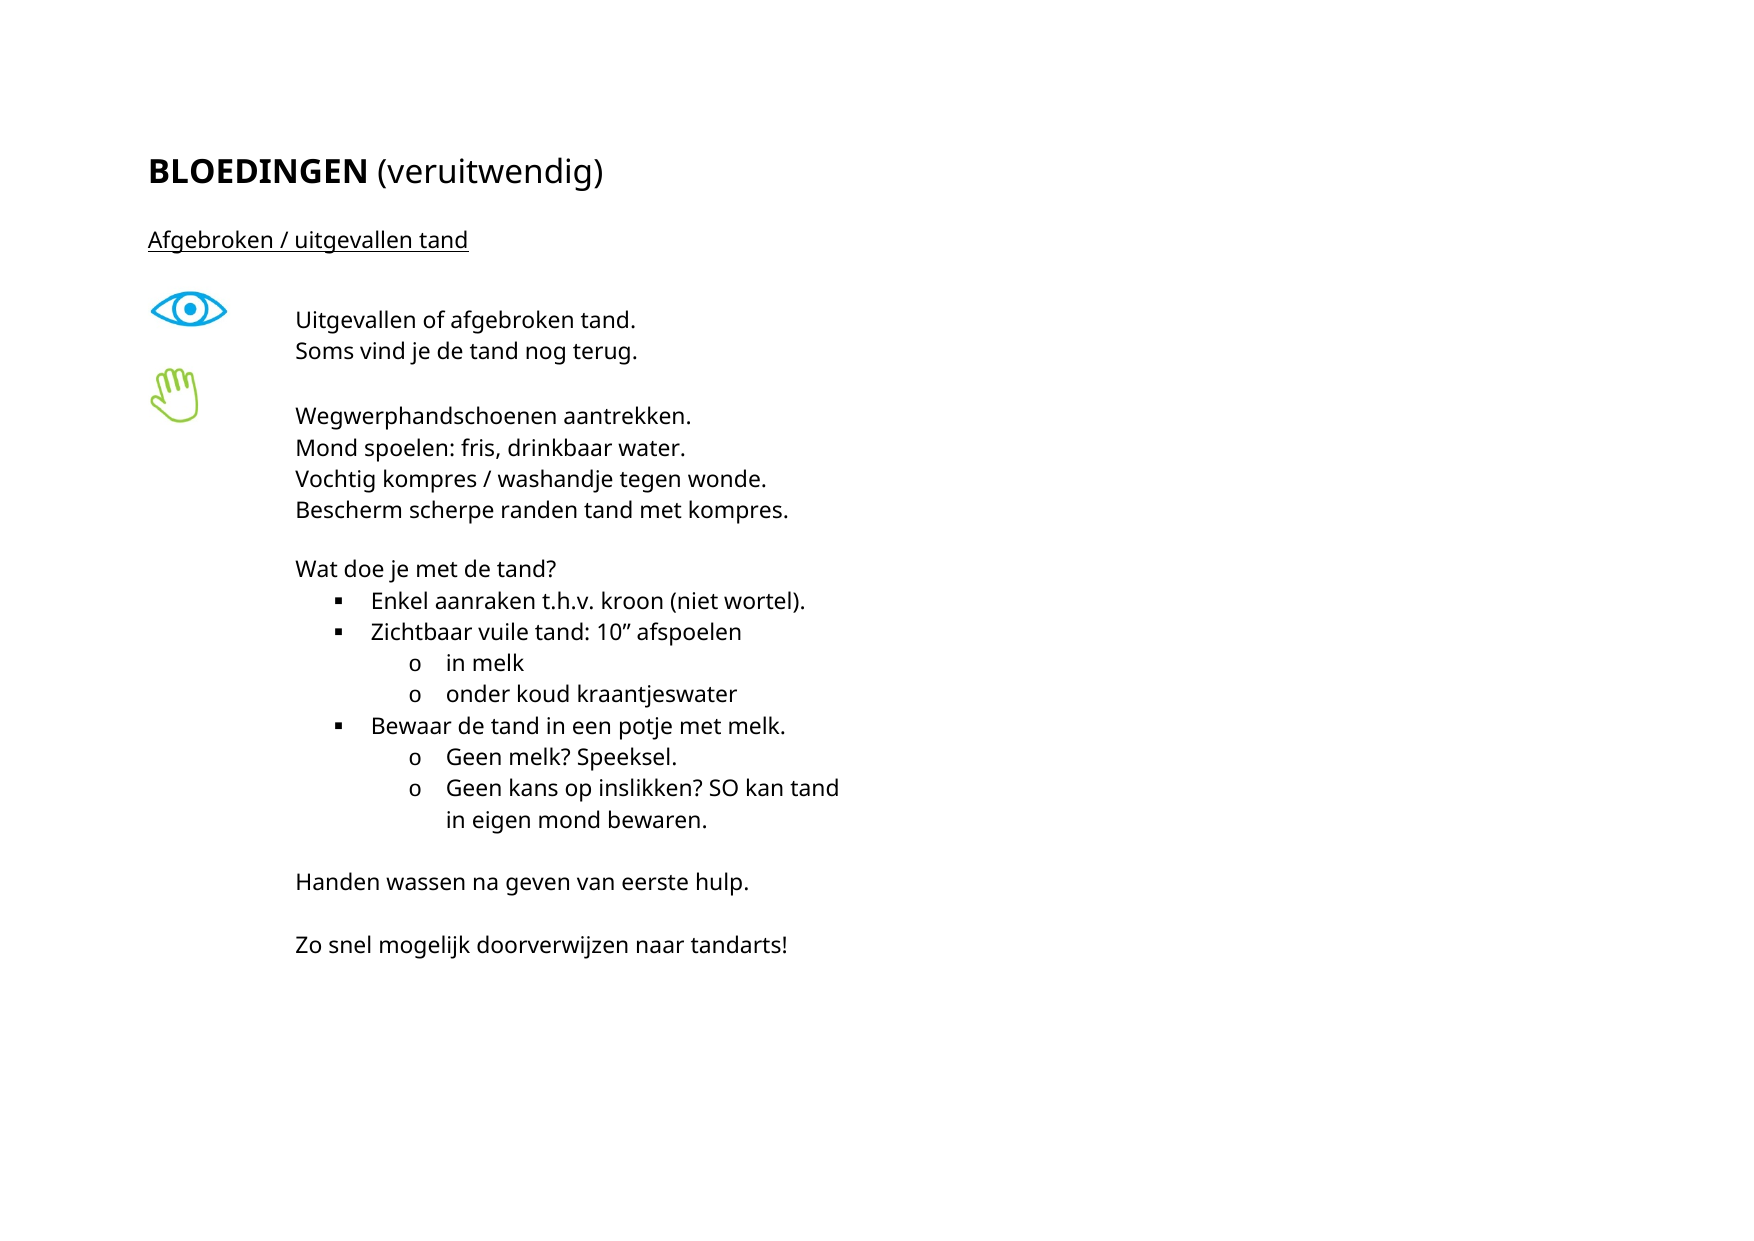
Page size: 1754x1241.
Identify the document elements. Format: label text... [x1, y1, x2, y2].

list Zichtbaar vuile tand: 10” afspoelen [333, 616, 840, 647]
text Uitgevallen of afgebroken tand. [148, 287, 840, 335]
list in melk [408, 647, 840, 678]
list Bewaar de tand in een potje met melk. [333, 710, 840, 741]
text Vochtig kompres / washandje tegen wonde. [148, 463, 840, 494]
text Mond spoelen: fris, drinkbaar water. [148, 432, 840, 463]
text Afgebroken / uitgevallen tand [148, 224, 840, 256]
text BLOEDINGEN (veruitwendig) [148, 148, 840, 193]
text Soms vind je de tand nog terug. [148, 335, 840, 367]
list Geen kans op inslikken? SO kan tand in eigen mond bewaren. [408, 772, 840, 835]
text Wegwerphandschoenen aantrekken. [148, 367, 840, 432]
text Bescherm scherpe randen tand met kompres. [148, 494, 840, 525]
picture [147, 366, 200, 425]
text Zo snel mogelijk doorverwijzen naar tandarts! [295, 929, 840, 960]
list Enkel aanraken t.h.v. kroon (niet wortel). [333, 584, 840, 616]
list onder koud kraantjeswater [408, 678, 840, 710]
picture [147, 286, 231, 329]
list Geen melk? Speeksel. [408, 741, 840, 772]
text Wat doe je met de tand? [148, 553, 840, 584]
text Handen wassen na geven van eerste hulp. [295, 866, 840, 897]
